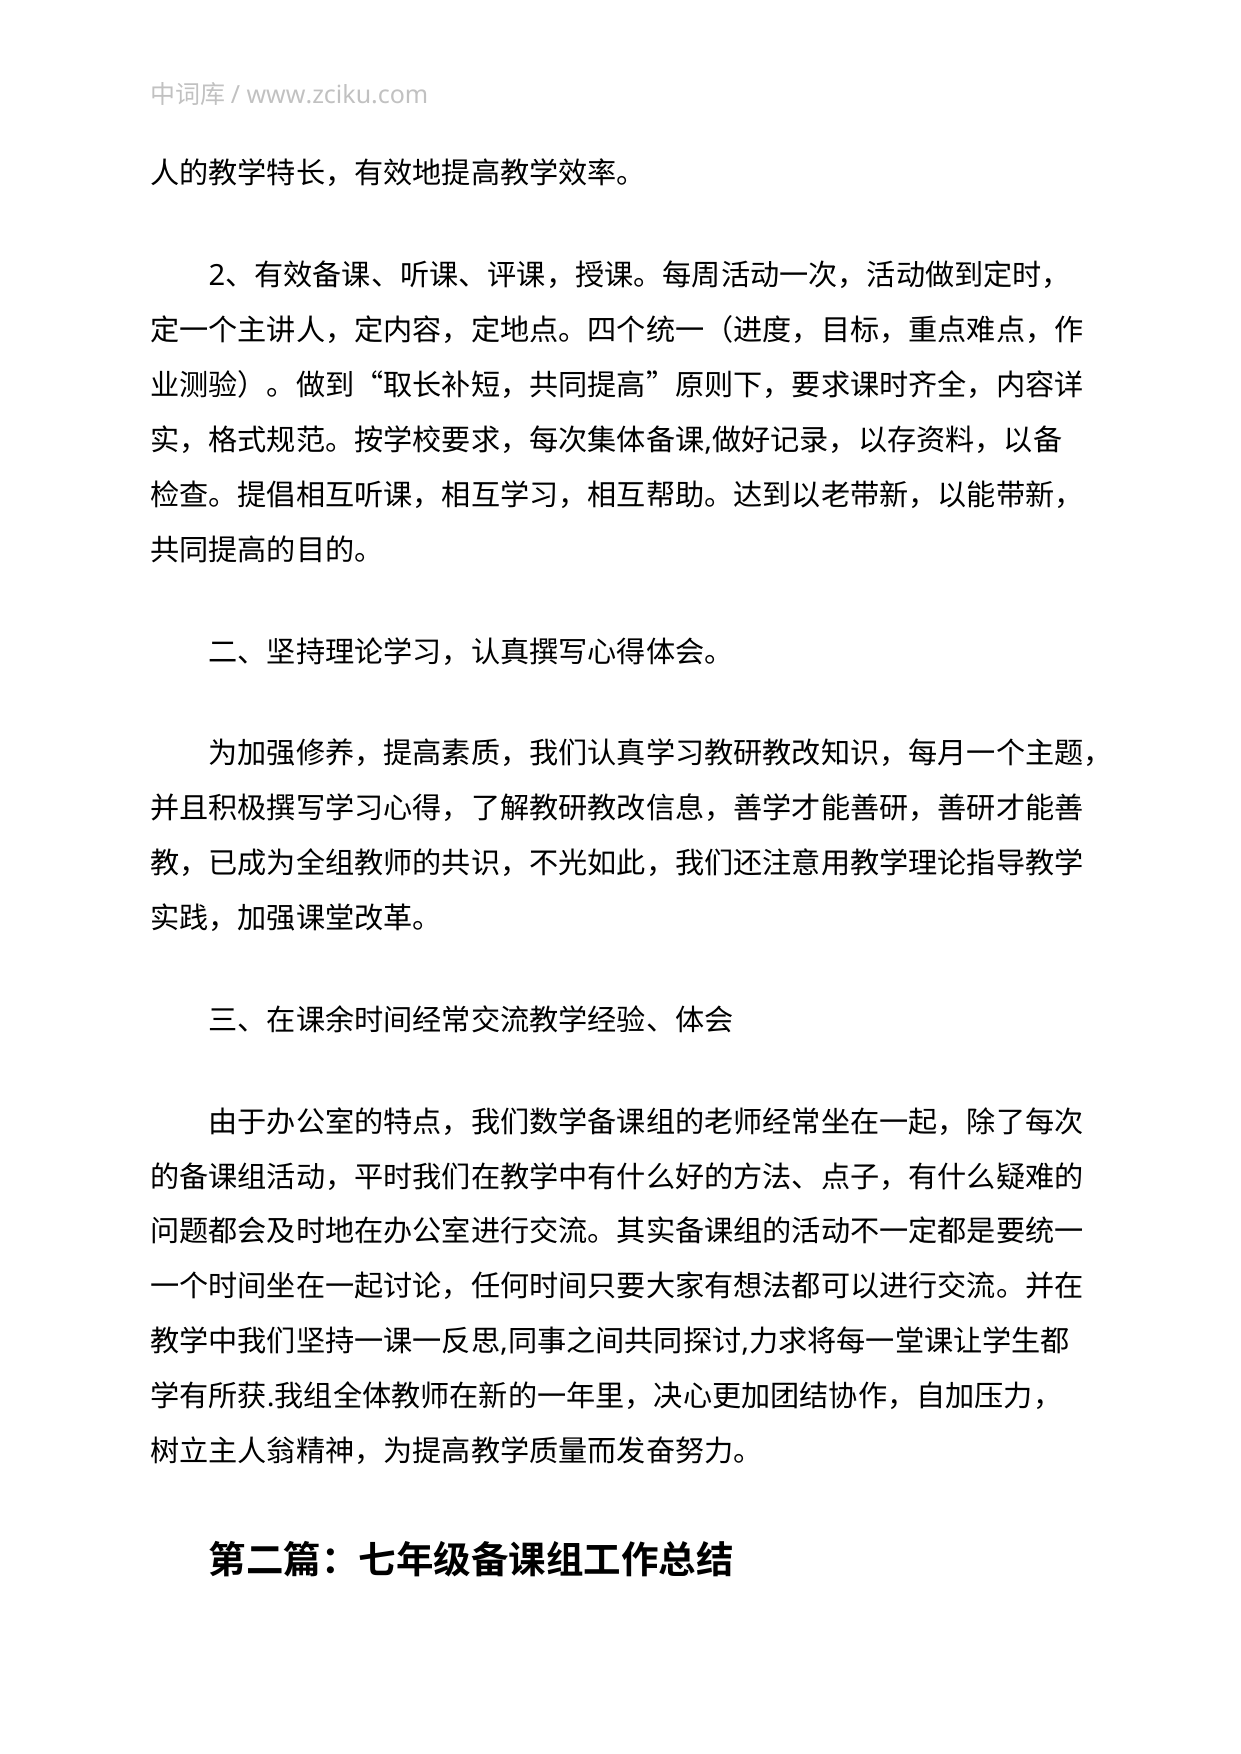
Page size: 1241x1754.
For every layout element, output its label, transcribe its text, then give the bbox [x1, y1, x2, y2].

text 二、坚持理论学习，认真撰写心得体会。 [150, 628, 1090, 671]
text 第二篇：七年级备课组工作总结 [150, 1529, 1090, 1584]
text 三、在课余时间经常交流教学经验、体会 [150, 996, 1090, 1039]
text 为加强修养，提高素质，我们认真学习教研教改知识，每月一个主题，并且积极撰写学习心得，了解教研教改信息，善学才能善研，善研才能善教，已成为全组教师的共识，不光如此，我们还注意用教学理论指导教学实践，加强课堂改革。 [150, 730, 1090, 937]
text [150, 150, 1090, 192]
text 2、有效备课、听课、评课，授课。每周活动一次，活动做到定时，定一个主讲人，定内容，定地点。四个统一（进度，目标，重点难点，作业测验）。做到“取长补短，共同提高”原则下，要求课时齐全，内容详实，格式规范。按学校要求，每次集体备课,做好记录，以存资料，以备检查。提倡相互听课，相互学习，相互帮助。达到以老带新，以能带新，共同提高的目的。 [150, 252, 1090, 569]
text 由于办公室的特点，我们数学备课组的老师经常坐在一起，除了每次的备课组活动，平时我们在教学中有什么好的方法、点子，有什么疑难的问题都会及时地在办公室进行交流。其实备课组的活动不一定都是要统一一个时间坐在一起讨论，任何时间只要大家有想法都可以进行交流。并在教学中我们坚持一课一反思,同事之间共同探讨,力求将每一堂课让学生都学有所获.我组全体教师在新的一年里，决心更加团结协作，自加压力，树立主人翁精神，为提高教学质量而发奋努力。 [150, 1098, 1090, 1470]
